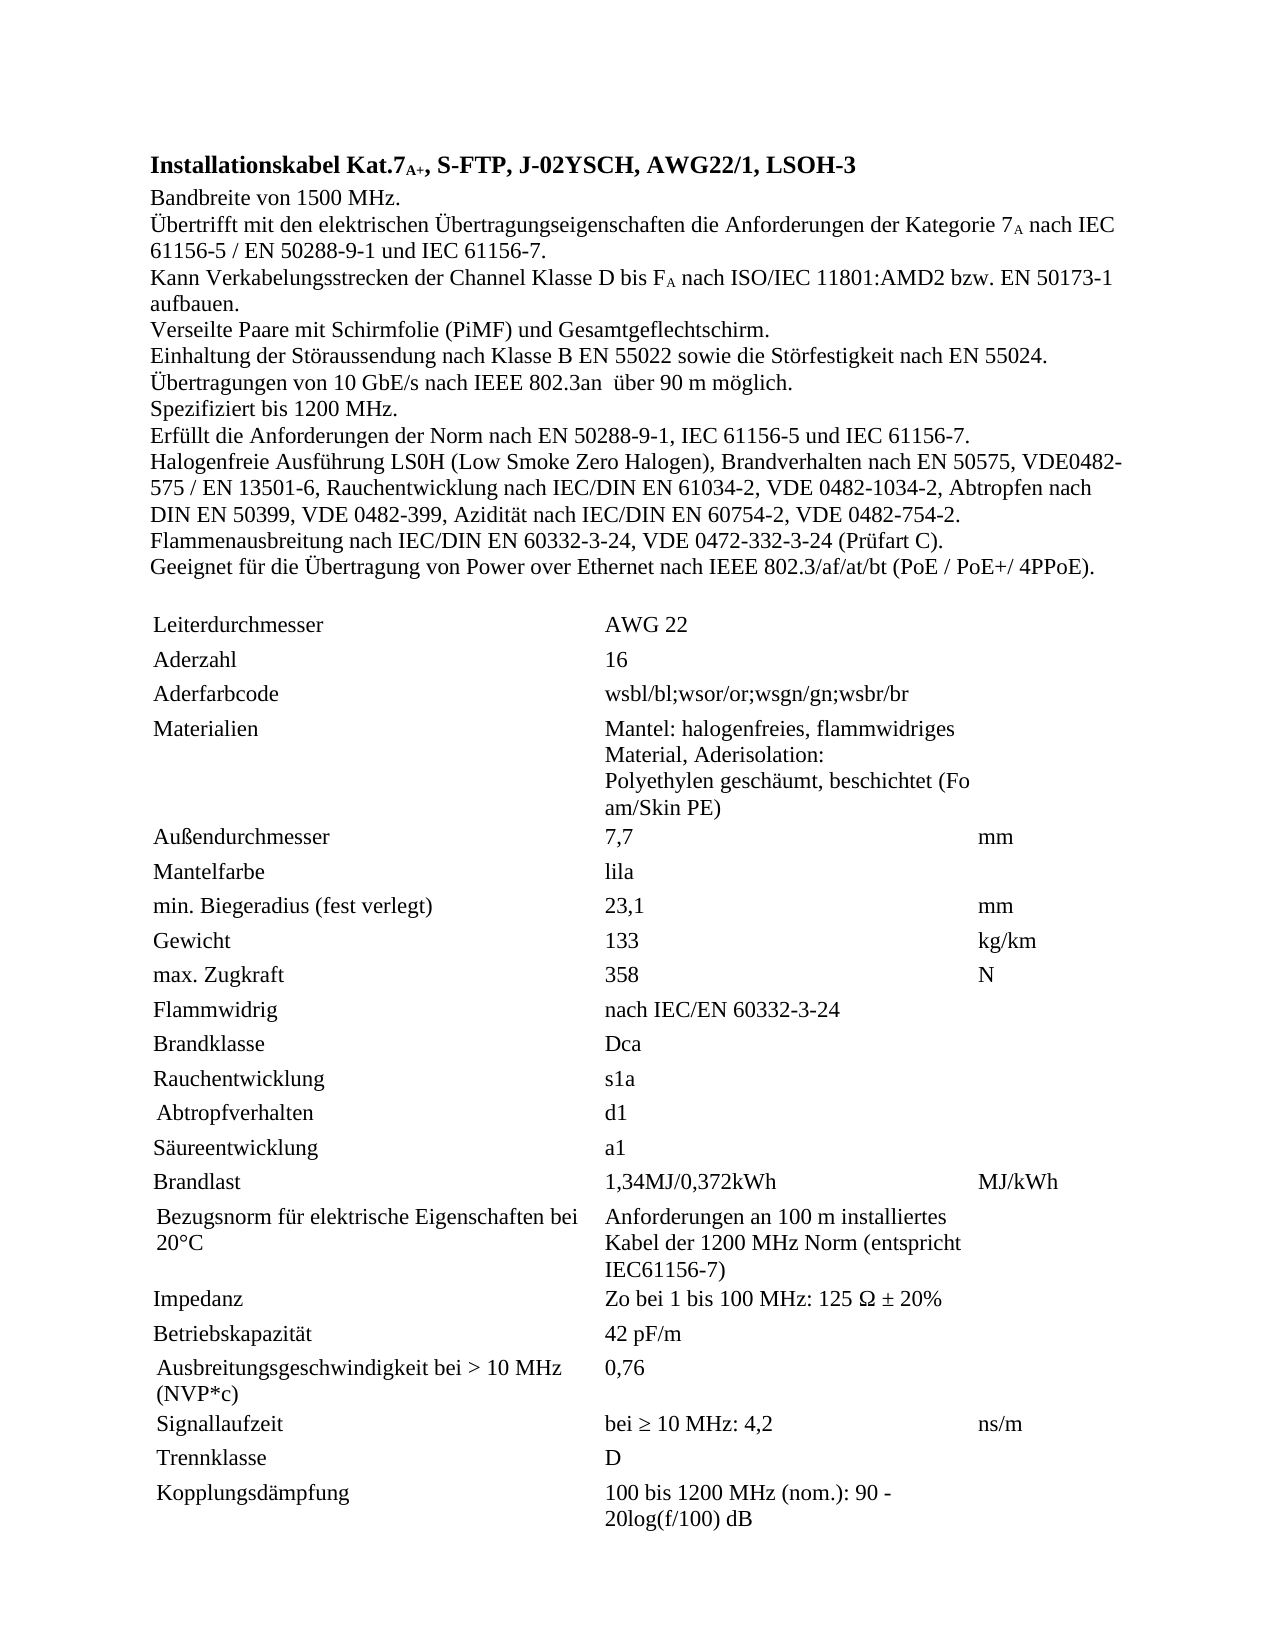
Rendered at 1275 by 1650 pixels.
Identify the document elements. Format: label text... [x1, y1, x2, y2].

text N [978, 961, 1122, 988]
text min. Biegeradius (fest verlegt) [153, 892, 599, 919]
text a1 [604, 1134, 972, 1160]
text 100 bis 1200 MHz (nom.): 90 - 20log(f/100) dB [604, 1479, 972, 1532]
text Bandbreite von 1500 MHz. [150, 184, 1125, 211]
text nach IEC/EN 60332-3-24 [604, 996, 972, 1022]
text Betriebskapazität [153, 1320, 599, 1346]
text kg/km [978, 927, 1122, 953]
text 1,34MJ/0,372kWh [604, 1168, 972, 1195]
text wsbl/bl;wsor/or;wsgn/gn;wsbr/br [604, 680, 972, 707]
text Brandlast [153, 1168, 599, 1195]
text Erfüllt die Anforderungen der Norm nach EN 50288-9-1, IEC 61156-5 und IEC 61156-7. [150, 422, 1125, 448]
text 16 [604, 646, 972, 672]
text 23,1 [604, 892, 972, 919]
text Rauchentwicklung [153, 1065, 599, 1091]
text s1a [604, 1065, 972, 1091]
text lila [604, 858, 972, 884]
text Signallaufzeit [156, 1410, 599, 1436]
text 7,7 [604, 823, 972, 850]
text mm [978, 892, 1119, 919]
text Kann Verkabelungsstrecken der Channel Klasse D bis FA nach ISO/IEC 11801:AMD2 bzw. EN 50173-1 aufbauen. [150, 263, 1125, 316]
text Geeignet für die Übertragung von Power over Ethernet nach IEEE 802.3/af/at/bt (PoE / PoE+/ 4PPoE). [150, 553, 1125, 580]
text Gewicht [153, 927, 599, 953]
text D [604, 1444, 972, 1471]
text Kopplungsdämpfung [156, 1479, 599, 1505]
text Mantel: halogenfreies, flammwidriges Material, Aderisolation: Polyethylen geschäumt, beschichtet (Foam/Skin PE) [604, 715, 972, 820]
text Einhaltung der Störaussendung nach Klasse B EN 55022 sowie die Störfestigkeit nach EN 55024. Übertragungen von 10 GbE/s nach IEEE 802.3an über 90 m möglich. [150, 343, 1125, 395]
text Dca [604, 1031, 972, 1057]
text 0,76 [604, 1354, 972, 1381]
text Ausbreitungsgeschwindigkeit bei > 10 MHz (NVP*c) [156, 1354, 599, 1407]
text Abtropfverhalten [156, 1099, 599, 1126]
text mm [978, 823, 1122, 850]
text ns/m [978, 1410, 1122, 1436]
text AWG 22 [604, 611, 972, 638]
text Brandklasse [153, 1031, 599, 1057]
text Bezugsnorm für elektrische Eigenschaften bei 20°C [156, 1203, 599, 1256]
text Flammenausbreitung nach IEC/DIN EN 60332-3-24, VDE 0472-332-3-24 (Prüfart C). [150, 527, 1125, 553]
text bei ≥ 10 MHz: 4,2 [604, 1410, 972, 1436]
text Aderfarbcode [153, 680, 599, 707]
text Impedanz [153, 1285, 599, 1311]
text Installationskabel Kat.7A+, S-FTP, J-02YSCH, AWG22/1, LSOH-3 [150, 150, 1125, 179]
text 42 pF/m [604, 1320, 972, 1346]
text Außendurchmesser [153, 823, 599, 850]
text Aderzahl [153, 646, 599, 672]
text 133 [604, 927, 972, 953]
text Zo bei 1 bis 100 MHz: 125 Ω ± 20% [604, 1285, 972, 1311]
text Trennklasse [156, 1444, 599, 1471]
text Halogenfreie Ausführung LS0H (Low Smoke Zero Halogen), Brandverhalten nach EN 50575, VDE0482-575 / EN 13501-6, Rauchentwicklung nach IEC/DIN EN 61034-2, VDE 0482-1034-2, Abtropfen nach DIN EN 50399, VDE 0482-399, Azidität nach IEC/DIN EN 60754-2, VDE 0482-754-2. [150, 448, 1125, 527]
text Spezifiziert bis 1200 MHz. [150, 395, 1125, 422]
text Mantelfarbe [153, 858, 599, 884]
text 358 [604, 961, 972, 988]
text Verseilte Paare mit Schirmfolie (PiMF) und Gesamtgeflechtschirm. [150, 316, 1125, 343]
text Übertrifft mit den elektrischen Übertragungseigenschaften die Anforderungen der Kategorie 7A nach IEC 61156-5 / EN 50288-9-1 und IEC 61156-7. [150, 211, 1125, 263]
text max. Zugkraft [153, 961, 599, 988]
text Flammwidrig [153, 996, 599, 1022]
text MJ/kWh [978, 1168, 1119, 1195]
text Anforderungen an 100 m installiertes Kabel der 1200 MHz Norm (entspricht IEC61156-7) [604, 1203, 972, 1282]
text Materialien [153, 715, 599, 741]
text Säureentwicklung [153, 1134, 599, 1160]
text d1 [604, 1099, 972, 1126]
text Leiterdurchmesser [153, 611, 599, 638]
